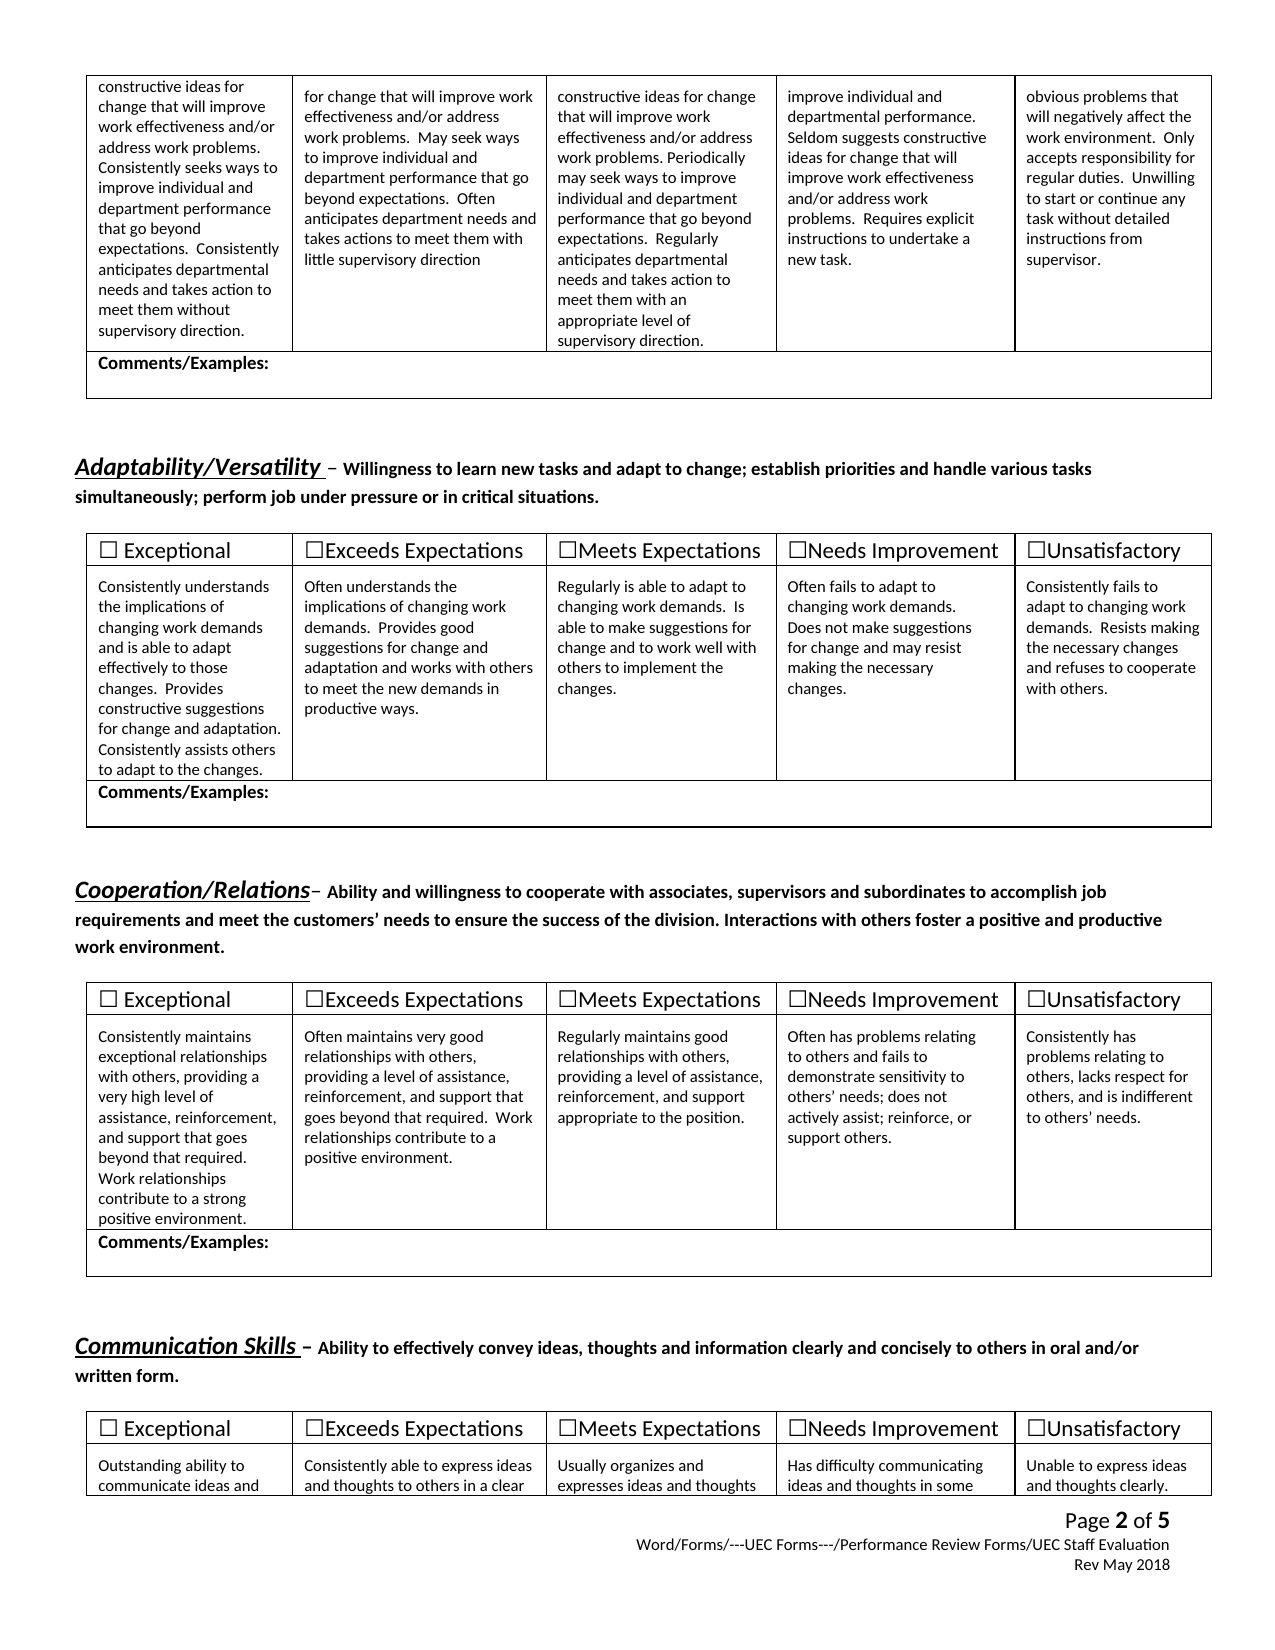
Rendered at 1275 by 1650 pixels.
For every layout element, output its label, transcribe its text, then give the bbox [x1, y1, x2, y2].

table_header Exceeds Expectations [293, 1412, 546, 1443]
table_cell Often maintains very good relationships with others, providing a level of assistance, reinforcement, and support that goes beyond that required. Work relationships contribute to a positive environment. [293, 1015, 546, 1229]
table_header Exceeds Expectations [293, 534, 546, 565]
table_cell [547, 1444, 776, 1495]
table_cell Comments/Examples: [87, 352, 1211, 397]
table_header Unsatisfactory [1016, 1412, 1211, 1443]
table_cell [547, 76, 776, 351]
table_header Meets Expectations [547, 1412, 776, 1443]
table_header Exceptional [87, 983, 292, 1014]
table_cell Often understands the implications of changing work demands. Provides good suggestions for change and adaptation and works with others to meet the new demands in productive ways. [293, 566, 546, 779]
table_header Exceptional [87, 1412, 292, 1443]
table_cell Consistently has problems relating to others, lacks respect for others, and is indifferent to others’ needs. [1016, 1015, 1211, 1229]
text Adaptability/Versatility – Willingness to learn new tasks and adapt to change; establish priorities and handle various tasks simultaneously; perform job under pressure or in critical situations. [75, 451, 1170, 508]
text Communication Skills – Ability to effectively convey ideas, thoughts and information clearly and concisely to others in oral and/or written form. [75, 1330, 1170, 1387]
table_header Needs Improvement [777, 534, 1014, 565]
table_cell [1016, 1444, 1211, 1495]
table_header Unsatisfactory [1016, 534, 1211, 565]
table_cell Regularly is able to adapt to changing work demands. Is able to make suggestions for change and to work well with others to implement the changes. [547, 566, 776, 779]
table_header Meets Expectations [547, 534, 776, 565]
table_header Meets Expectations [547, 983, 776, 1014]
table_header Unsatisfactory [1016, 983, 1211, 1014]
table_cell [777, 1444, 1014, 1495]
table_cell Comments/Examples: [87, 1230, 1211, 1276]
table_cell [777, 76, 1014, 351]
table_header Exceeds Expectations [293, 983, 546, 1014]
table_cell Consistently fails to adapt to changing work demands. Resists making the necessary changes and refuses to cooperate with others. [1016, 566, 1211, 779]
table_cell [87, 1444, 292, 1495]
table_cell Comments/Examples: [87, 781, 1211, 826]
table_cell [293, 76, 546, 351]
table_cell Consistently maintains exceptional relationships with others, providing a very high level of assistance, reinforcement, and support that goes beyond that required. Work relationships contribute to a strong positive environment. [87, 1015, 292, 1229]
text Cooperation/Relations– Ability and willingness to cooperate with associates, supervisors and subordinates to accomplish job requirements and meet the customers’ needs to ensure the success of the division. Interactions with others foster a positive and productive work environment. [75, 874, 1170, 958]
table_header Exceptional [87, 534, 292, 565]
table_cell Often fails to adapt to changing work demands. Does not make suggestions for change and may resist making the necessary changes. [777, 566, 1014, 779]
table_cell Regularly maintains good relationships with others, providing a level of assistance, reinforcement, and support appropriate to the position. [547, 1015, 776, 1229]
table_cell Often has problems relating to others and fails to demonstrate sensitivity to others’ needs; does not actively assist; reinforce, or support others. [777, 1015, 1014, 1229]
table_header Needs Improvement [777, 1412, 1014, 1443]
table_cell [293, 1444, 546, 1495]
table_header Needs Improvement [777, 983, 1014, 1014]
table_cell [1016, 76, 1211, 351]
table_cell Consistently understands the implications of changing work demands and is able to adapt effectively to those changes. Provides constructive suggestions for change and adaptation. Consistently assists others to adapt to the changes. [87, 566, 292, 779]
